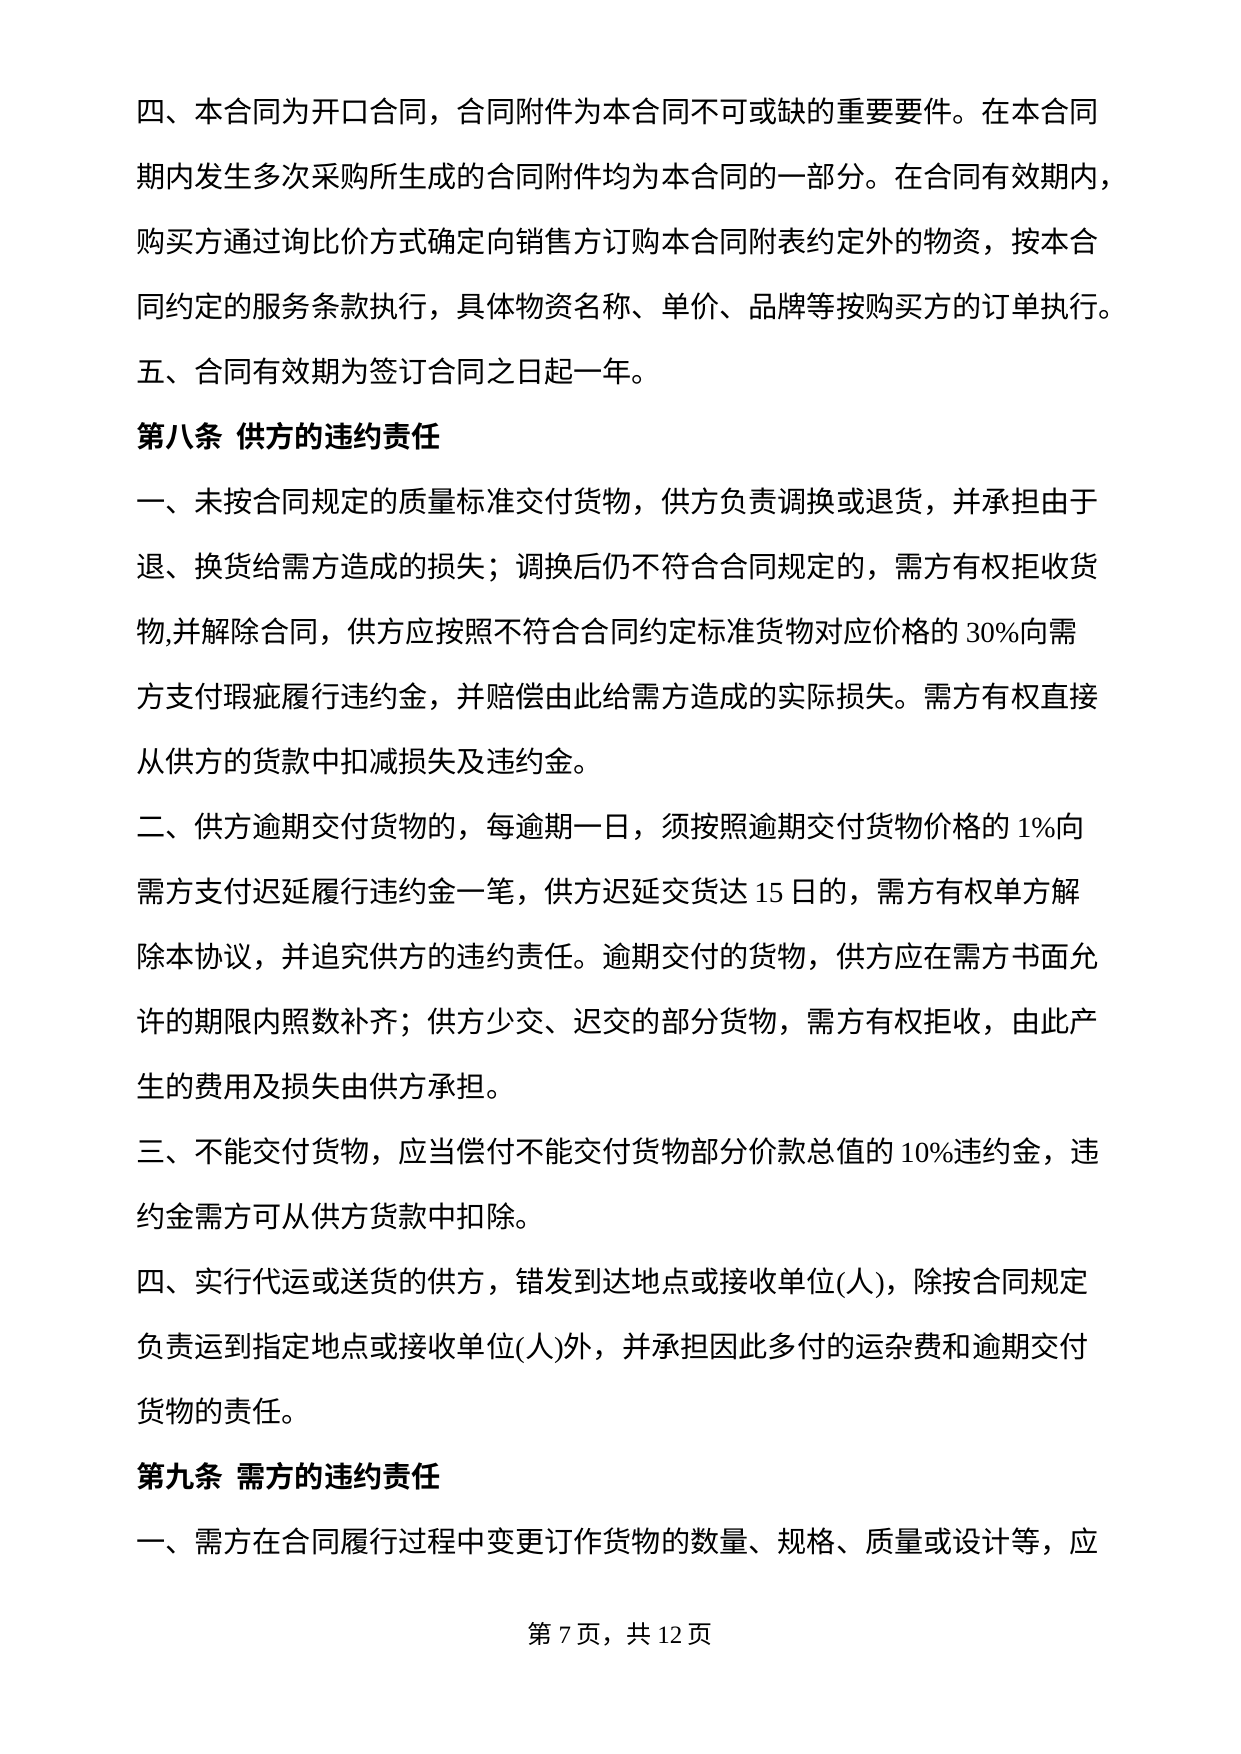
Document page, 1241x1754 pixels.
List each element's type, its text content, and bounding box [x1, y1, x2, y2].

text 五、合同有效期为签订合同之日起一年。 [136, 337, 1104, 402]
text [136, 1507, 1104, 1572]
text 一、未按合同规定的质量标准交付货物，供方负责调换或退货，并承担由于退、换货给需方造成的损失；调换后仍不符合合同规定的，需方有权拒收货物,并解除合同，供方应按照不符合合同约定标准货物对应价格的30%向需方支付瑕疵履行违约金，并赔偿由此给需方造成的实际损失。需方有权直接从供方的货款中扣减损失及违约金。 [136, 467, 1104, 792]
text 四、实行代运或送货的供方，错发到达地点或接收单位(人)，除按合同规定负责运到指定地点或接收单位(人)外，并承担因此多付的运杂费和逾期交付货物的责任。 [136, 1247, 1104, 1442]
text 二、供方逾期交付货物的，每逾期一日，须按照逾期交付货物价格的1%向需方支付迟延履行违约金一笔，供方迟延交货达15日的，需方有权单方解除本协议，并追究供方的违约责任。逾期交付的货物，供方应在需方书面允许的期限内照数补齐；供方少交、迟交的部分货物，需方有权拒收，由此产生的费用及损失由供方承担。 [136, 792, 1104, 1117]
text 三、不能交付货物，应当偿付不能交付货物部分价款总值的10%违约金，违约金需方可从供方货款中扣除。 [136, 1117, 1104, 1247]
text 四、本合同为开口合同，合同附件为本合同不可或缺的重要要件。在本合同期内发生多次采购所生成的合同附件均为本合同的一部分。在合同有效期内，购买方通过询比价方式确定向销售方订购本合同附表约定外的物资，按本合同约定的服务条款执行，具体物资名称、单价、品牌等按购买方的订单执行。 [136, 77, 1104, 337]
text 第九条 需方的违约责任 [136, 1442, 1104, 1507]
text 第八条 供方的违约责任 [136, 402, 1104, 467]
